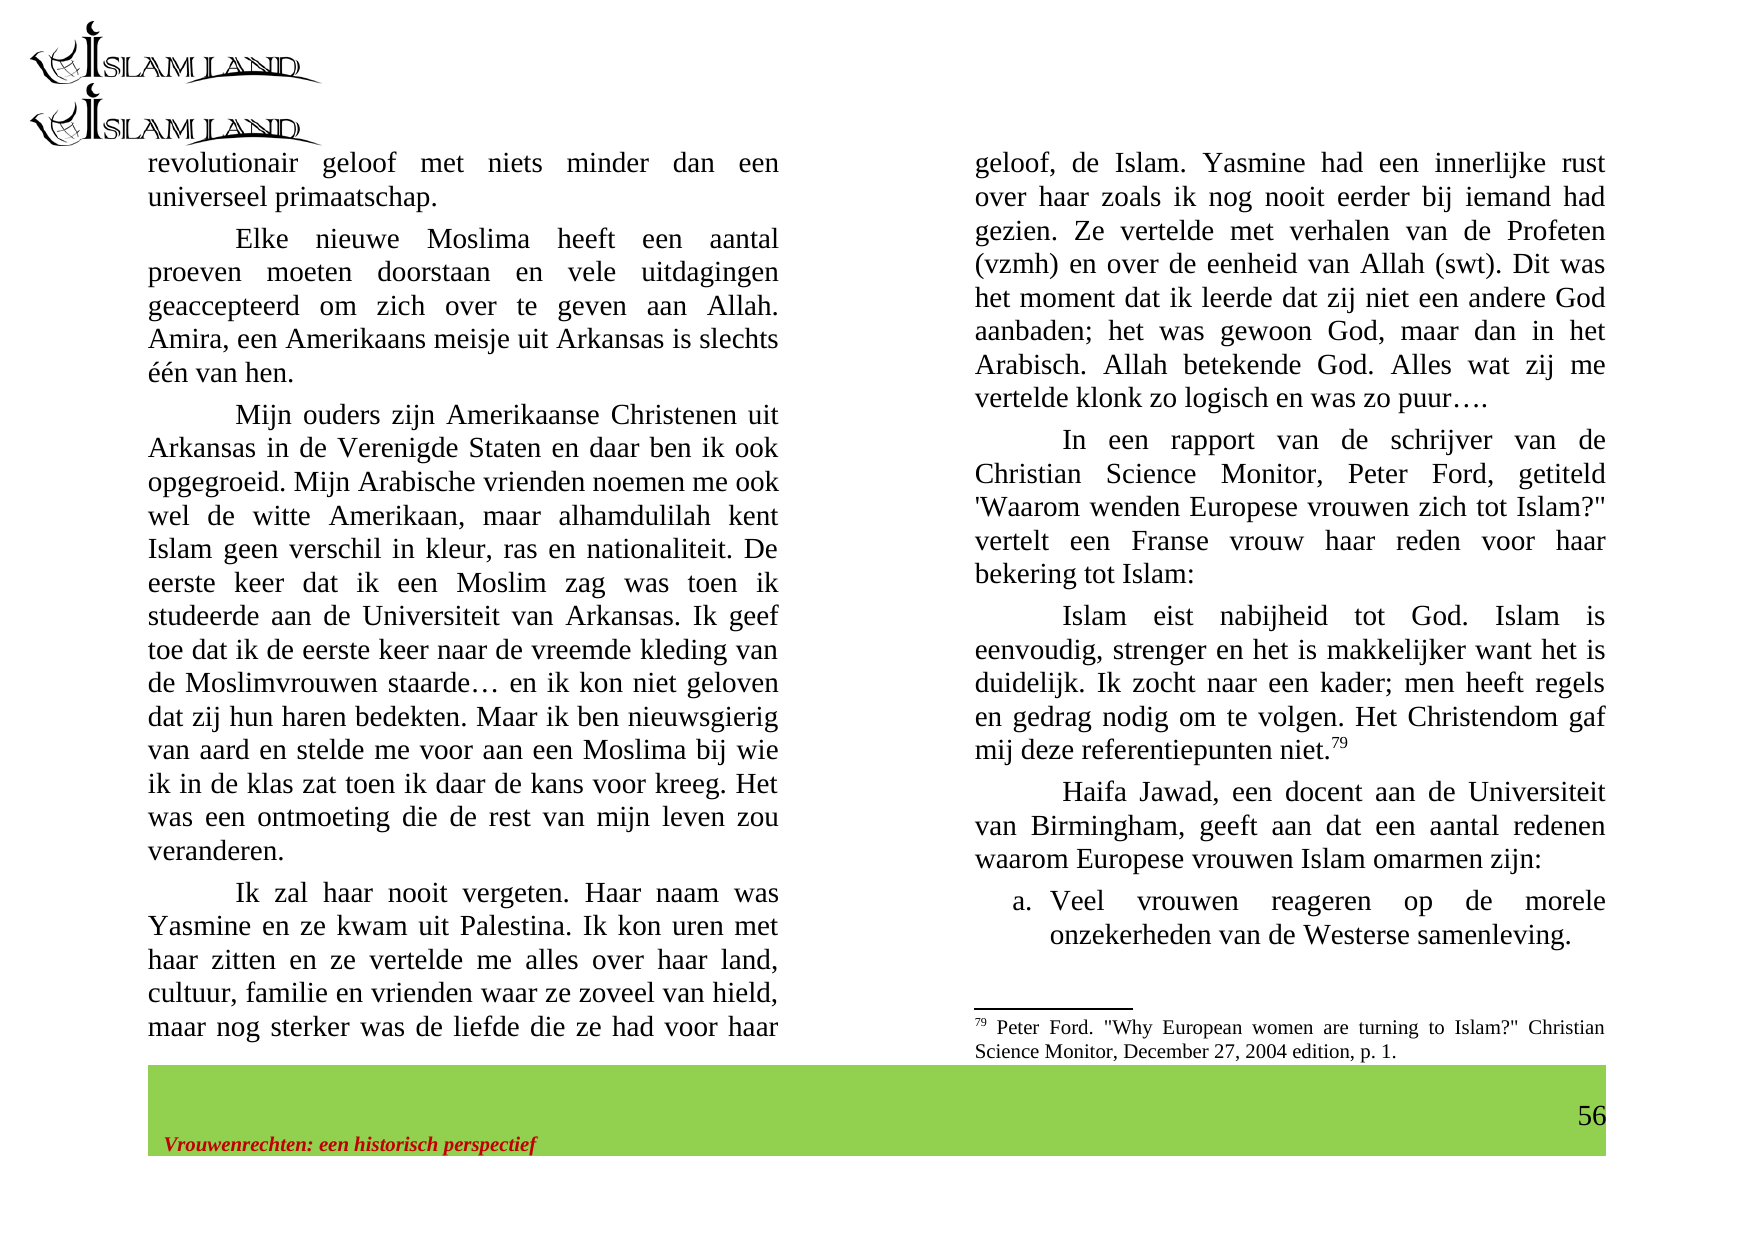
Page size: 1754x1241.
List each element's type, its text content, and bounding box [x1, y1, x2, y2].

text Ik zal haar nooit vergeten. Haar naam was Yasmine en ze kwam uit Palestina. Ik kon uren met haar zitten en ze vertelde me alles over haar land, cultuur, familie en vrienden waar ze zoveel van hield, maar nog sterker was de liefde die ze had voor haar geloof, de Islam. Yasmine had een innerlijke rust over haar zoals ik nog nooit eerder bij iemand had gezien. Ze vertelde met verhalen van de Profeten (vzmh) en over de eenheid van Allah (swt). Dit was het moment dat ik leerde dat zij niet een andere God aanbaden; het was gewoon God, maar dan in het Arabisch. Allah betekende God. Alles wat zij me vertelde klonk zo logisch en was zo puur…. [148, 875, 779, 1043]
text Elke nieuwe Moslima heeft een aantal proeven moeten doorstaan en vele uitdagingen geaccepteerd om zich over te geven aan Allah. Amira, een Amerikaans meisje uit Arkansas is slechts één van hen. [148, 221, 779, 389]
text Islam eist nabijheid tot God. Islam is eenvoudig, strenger en het is makkelijker want het is duidelijk. Ik zocht naar een kader; men heeft regels en gedrag nodig om te volgen. Het Christendom gaf mij deze referentiepunten niet. [974, 598, 1606, 766]
list Veel vrouwen reageren op de morele onzekerheden van de Westerse samenleving. [1012, 883, 1606, 950]
text Mijn ouders zijn Amerikaanse Christenen uit Arkansas in de Verenigde Staten en daar ben ik ook opgegroeid. Mijn Arabische vrienden noemen me ook wel de witte Amerikaan, maar alhamdulilah kent Islam geen verschil in kleur, ras en nationaliteit. De eerste keer dat ik een Moslim zag was toen ik studeerde aan de Universiteit van Arkansas. Ik geef toe dat ik de eerste keer naar de vreemde kleding van de Moslimvrouwen staarde… en ik kon niet geloven dat zij hun haren bedekten. Maar ik ben nieuwsgierig van aard en stelde me voor aan een Moslima bij wie ik in de klas zat toen ik daar de kans voor kreeg. Het was een ontmoeting die de rest van mijn leven zou veranderen. [148, 397, 779, 867]
text Ik zal haar nooit vergeten. Haar naam was Yasmine en ze kwam uit Palestina. Ik kon uren met haar zitten en ze vertelde me alles over haar land, cultuur, familie en vrienden waar ze zoveel van hield, maar nog sterker was de liefde die ze had voor haar geloof, de Islam. Yasmine had een innerlijke rust over haar zoals ik nog nooit eerder bij iemand had gezien. Ze vertelde met verhalen van de Profeten (vzmh) en over de eenheid van Allah (swt). Dit was het moment dat ik leerde dat zij niet een andere God aanbaden; het was gewoon God, maar dan in het Arabisch. Allah betekende God. Alles wat zij me vertelde klonk zo logisch en was zo puur…. [974, 146, 1606, 414]
text In een rapport van de schrijver van de Christian Science Monitor, Peter Ford, getiteld 'Waarom wenden Europese vrouwen zich tot Islam?" vertelt een Franse vrouw haar reden voor haar bekering tot Islam: [974, 422, 1606, 590]
text Haifa Jawad, een docent aan de Universiteit van Birmingham, geeft aan dat een aantal redenen waarom Europese vrouwen Islam omarmen zijn: [974, 774, 1606, 875]
picture [29, 21, 323, 146]
